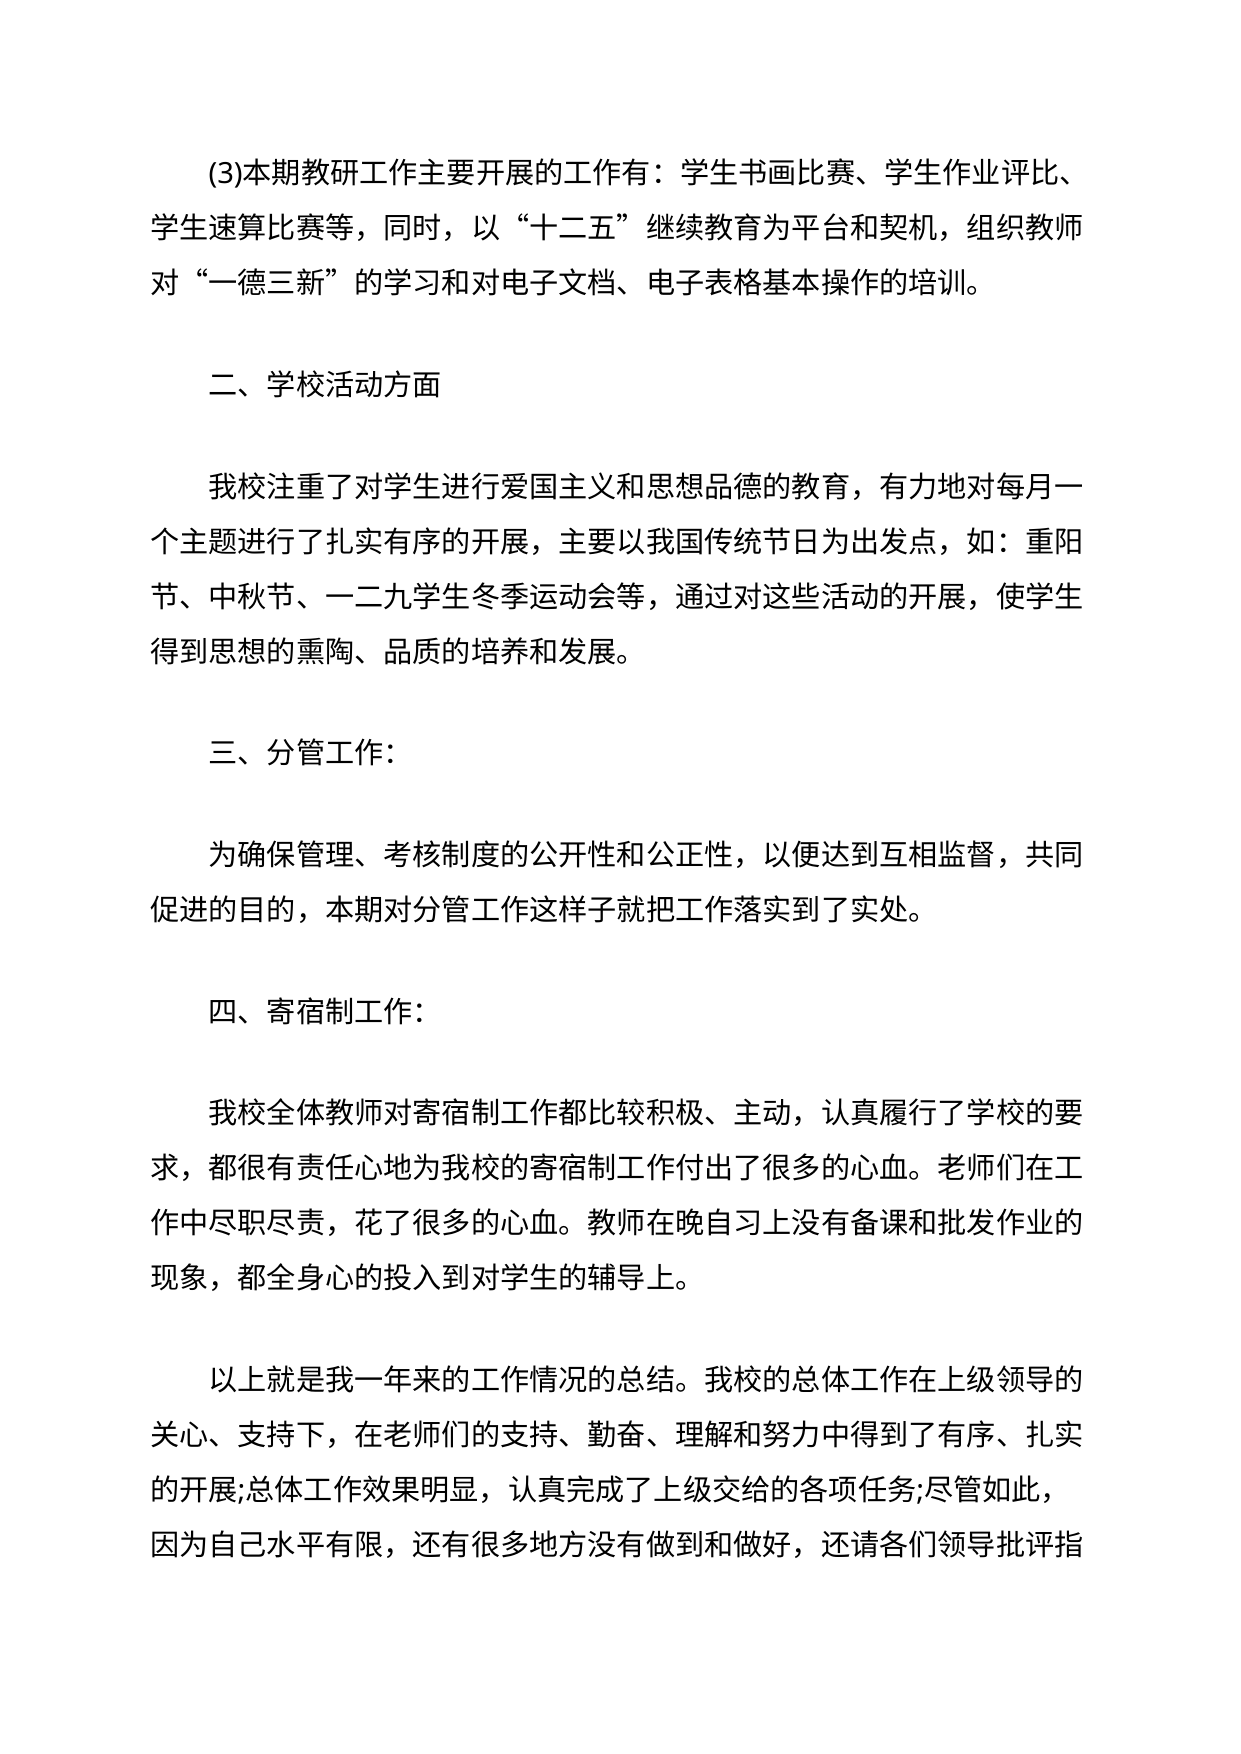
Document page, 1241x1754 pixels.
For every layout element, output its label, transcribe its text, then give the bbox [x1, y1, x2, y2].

text (3)本期教研工作主要开展的工作有：学生书画比赛、学生作业评比、学生速算比赛等，同时，以“十二五”继续教育为平台和契机，组织教师对“一德三新”的学习和对电子文档、电子表格基本操作的培训。 [150, 150, 1090, 302]
text 我校全体教师对寄宿制工作都比较积极、主动，认真履行了学校的要求，都很有责任心地为我校的寄宿制工作付出了很多的心血。老师们在工作中尽职尽责，花了很多的心血。教师在晚自习上没有备课和批发作业的现象，都全身心的投入到对学生的辅导上。 [150, 1090, 1090, 1297]
text 四、寄宿制工作： [150, 988, 1090, 1031]
text 我校注重了对学生进行爱国主义和思想品德的教育，有力地对每月一个主题进行了扎实有序的开展，主要以我国传统节日为出发点，如：重阳节、中秋节、一二九学生冬季运动会等，通过对这些活动的开展，使学生得到思想的熏陶、品质的培养和发展。 [150, 463, 1090, 670]
text 三、分管工作： [150, 730, 1090, 772]
text 为确保管理、考核制度的公开性和公正性，以便达到互相监督，共同促进的目的，本期对分管工作这样子就把工作落实到了实处。 [150, 832, 1090, 929]
text 二、学校活动方面 [150, 362, 1090, 404]
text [150, 1357, 1090, 1564]
